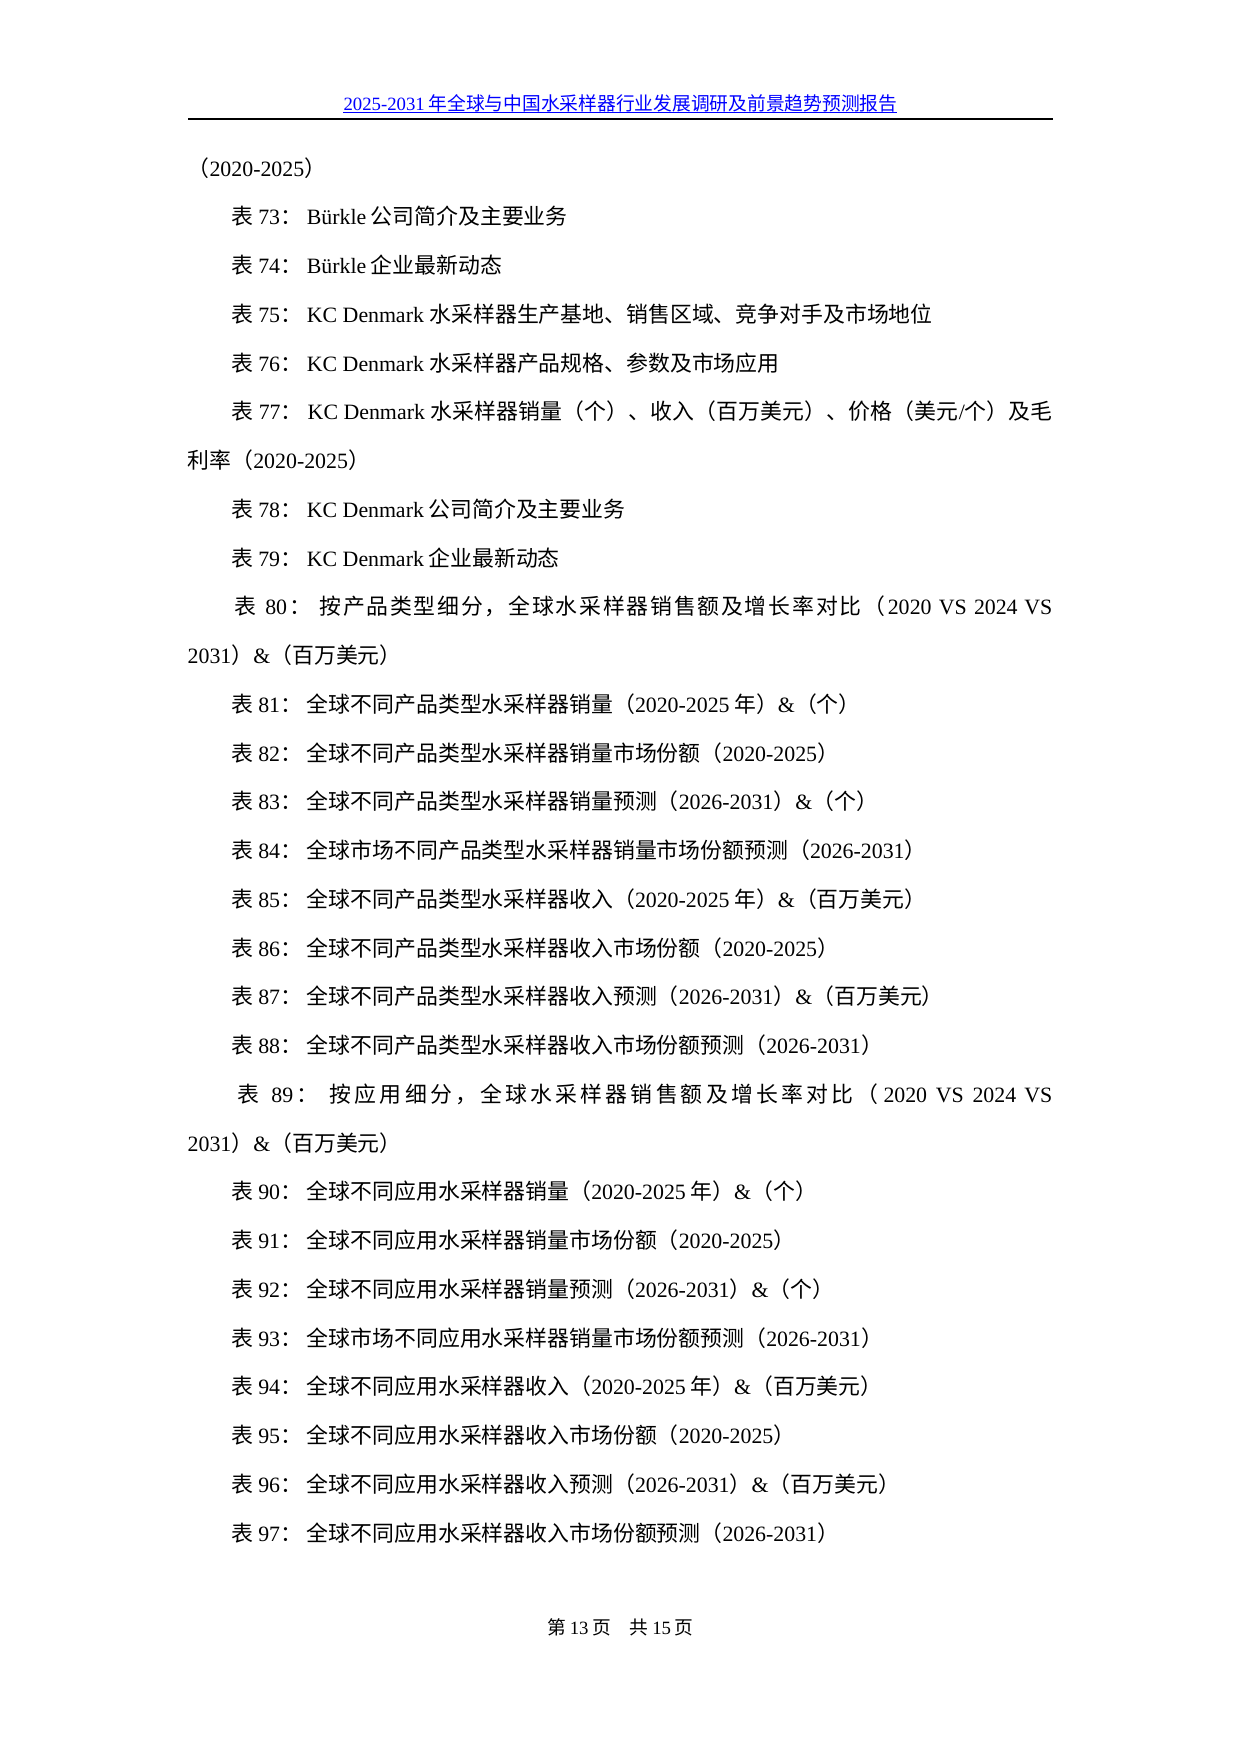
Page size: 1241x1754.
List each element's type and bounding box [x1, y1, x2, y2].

text [187, 150, 1053, 1548]
